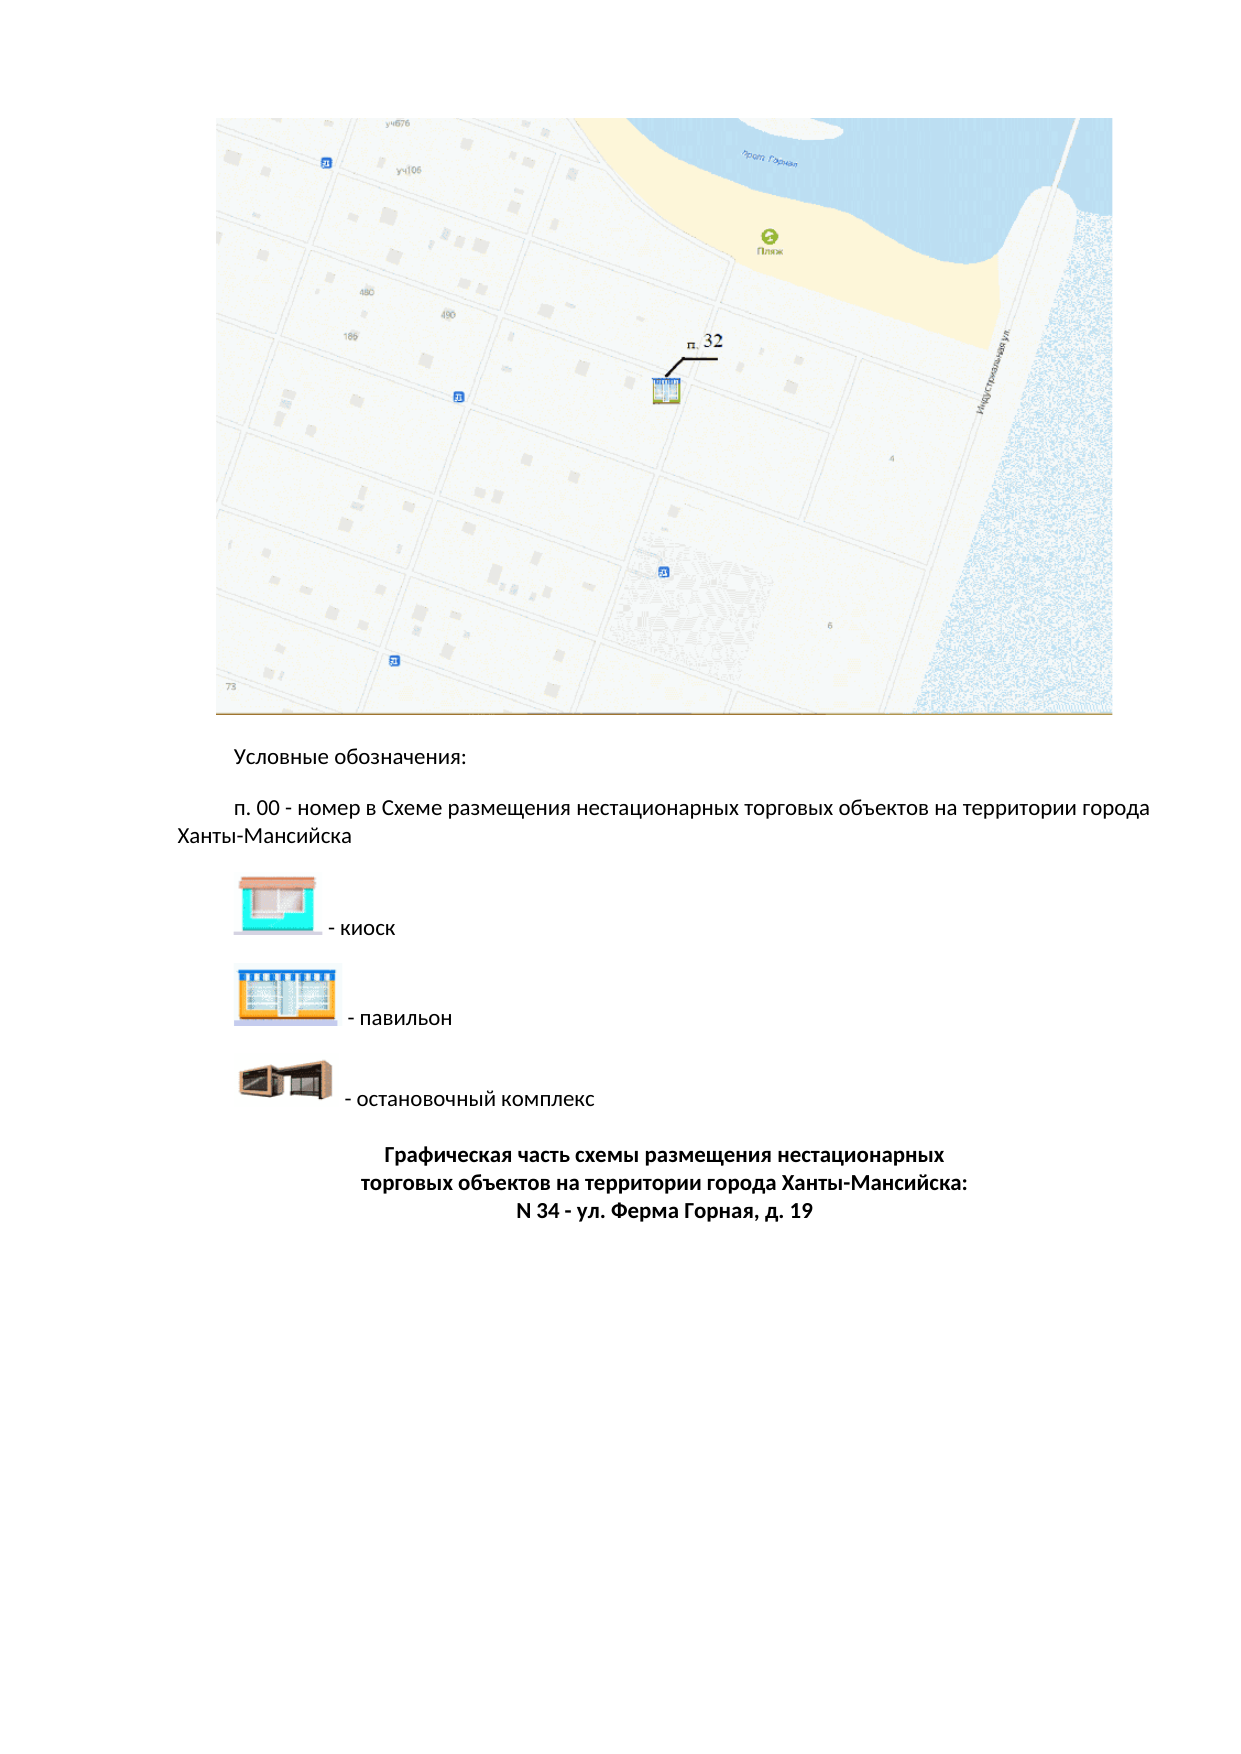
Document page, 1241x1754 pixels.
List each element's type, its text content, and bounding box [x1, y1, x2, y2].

picture [233, 872, 323, 935]
text - киоск [177, 872, 1152, 941]
title торговых объектов на территории города Ханты-Мансийска: [177, 1168, 1152, 1196]
text - павильон [177, 963, 1152, 1031]
text п. 00 - номер в Схеме размещения нестационарных торговых объектов на территории города Ханты-Мансийска [177, 793, 1152, 849]
picture [233, 963, 343, 1026]
title N 34 - ул. Ферма Горная, д. 19 [177, 1196, 1152, 1224]
picture [216, 118, 1113, 715]
title Графическая часть схемы размещения нестационарных [177, 1140, 1152, 1168]
picture [233, 1053, 339, 1107]
text Условные обозначения: [177, 742, 1152, 770]
text - остановочный комплекс [177, 1054, 1152, 1112]
